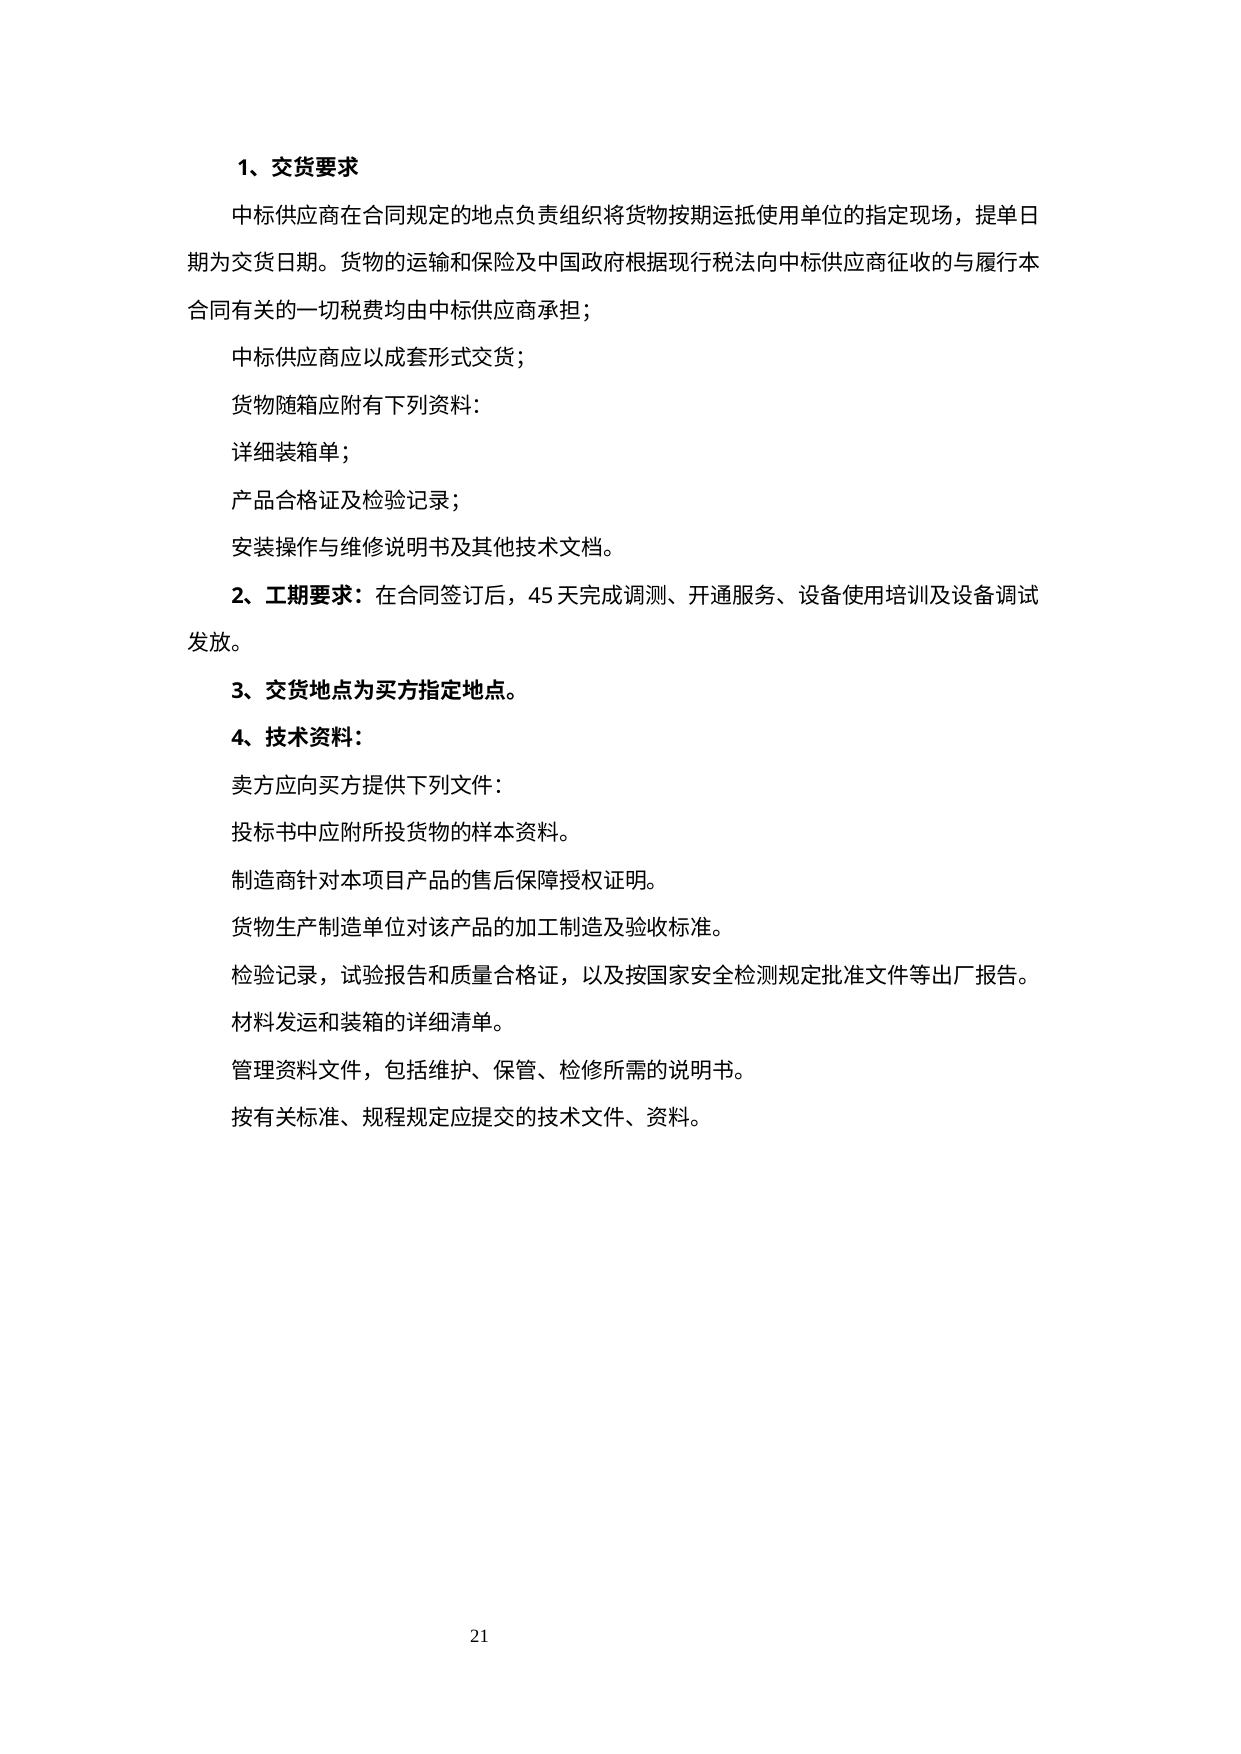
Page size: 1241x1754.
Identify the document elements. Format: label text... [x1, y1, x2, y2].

text 2、工期要求：在合同签订后，45天完成调测、开通服务、设备使用培训及设备调试发放。 [187, 578, 1053, 657]
text 卖方应向买方提供下列文件： [187, 768, 1053, 799]
text 货物生产制造单位对该产品的加工制造及验收标准。 [187, 910, 1053, 942]
text 管理资料文件，包括维护、保管、检修所需的说明书。 [187, 1053, 1053, 1084]
text 产品合格证及检验记录； [187, 483, 1053, 514]
text 3、交货地点为买方指定地点。 [187, 673, 1053, 704]
text 检验记录，试验报告和质量合格证，以及按国家安全检测规定批准文件等出厂报告。 [187, 958, 1053, 989]
text 安装操作与维修说明书及其他技术文档。 [187, 530, 1053, 562]
text 投标书中应附所投货物的样本资料。 [187, 815, 1053, 847]
text 货物随箱应附有下列资料： [187, 388, 1053, 419]
text 制造商针对本项目产品的售后保障授权证明。 [187, 863, 1053, 894]
text 按有关标准、规程规定应提交的技术文件、资料。 [187, 1100, 1053, 1132]
text 详细装箱单； [187, 435, 1053, 467]
text 中标供应商在合同规定的地点负责组织将货物按期运抵使用单位的指定现场，提单日期为交货日期。货物的运输和保险及中国政府根据现行税法向中标供应商征收的与履行本合同有关的一切税费均由中标供应商承担； [187, 198, 1053, 324]
text 材料发运和装箱的详细清单。 [187, 1005, 1053, 1037]
text 4、技术资料： [187, 720, 1053, 752]
text 1、交货要求 [187, 150, 1053, 182]
text 中标供应商应以成套形式交货； [187, 340, 1053, 372]
